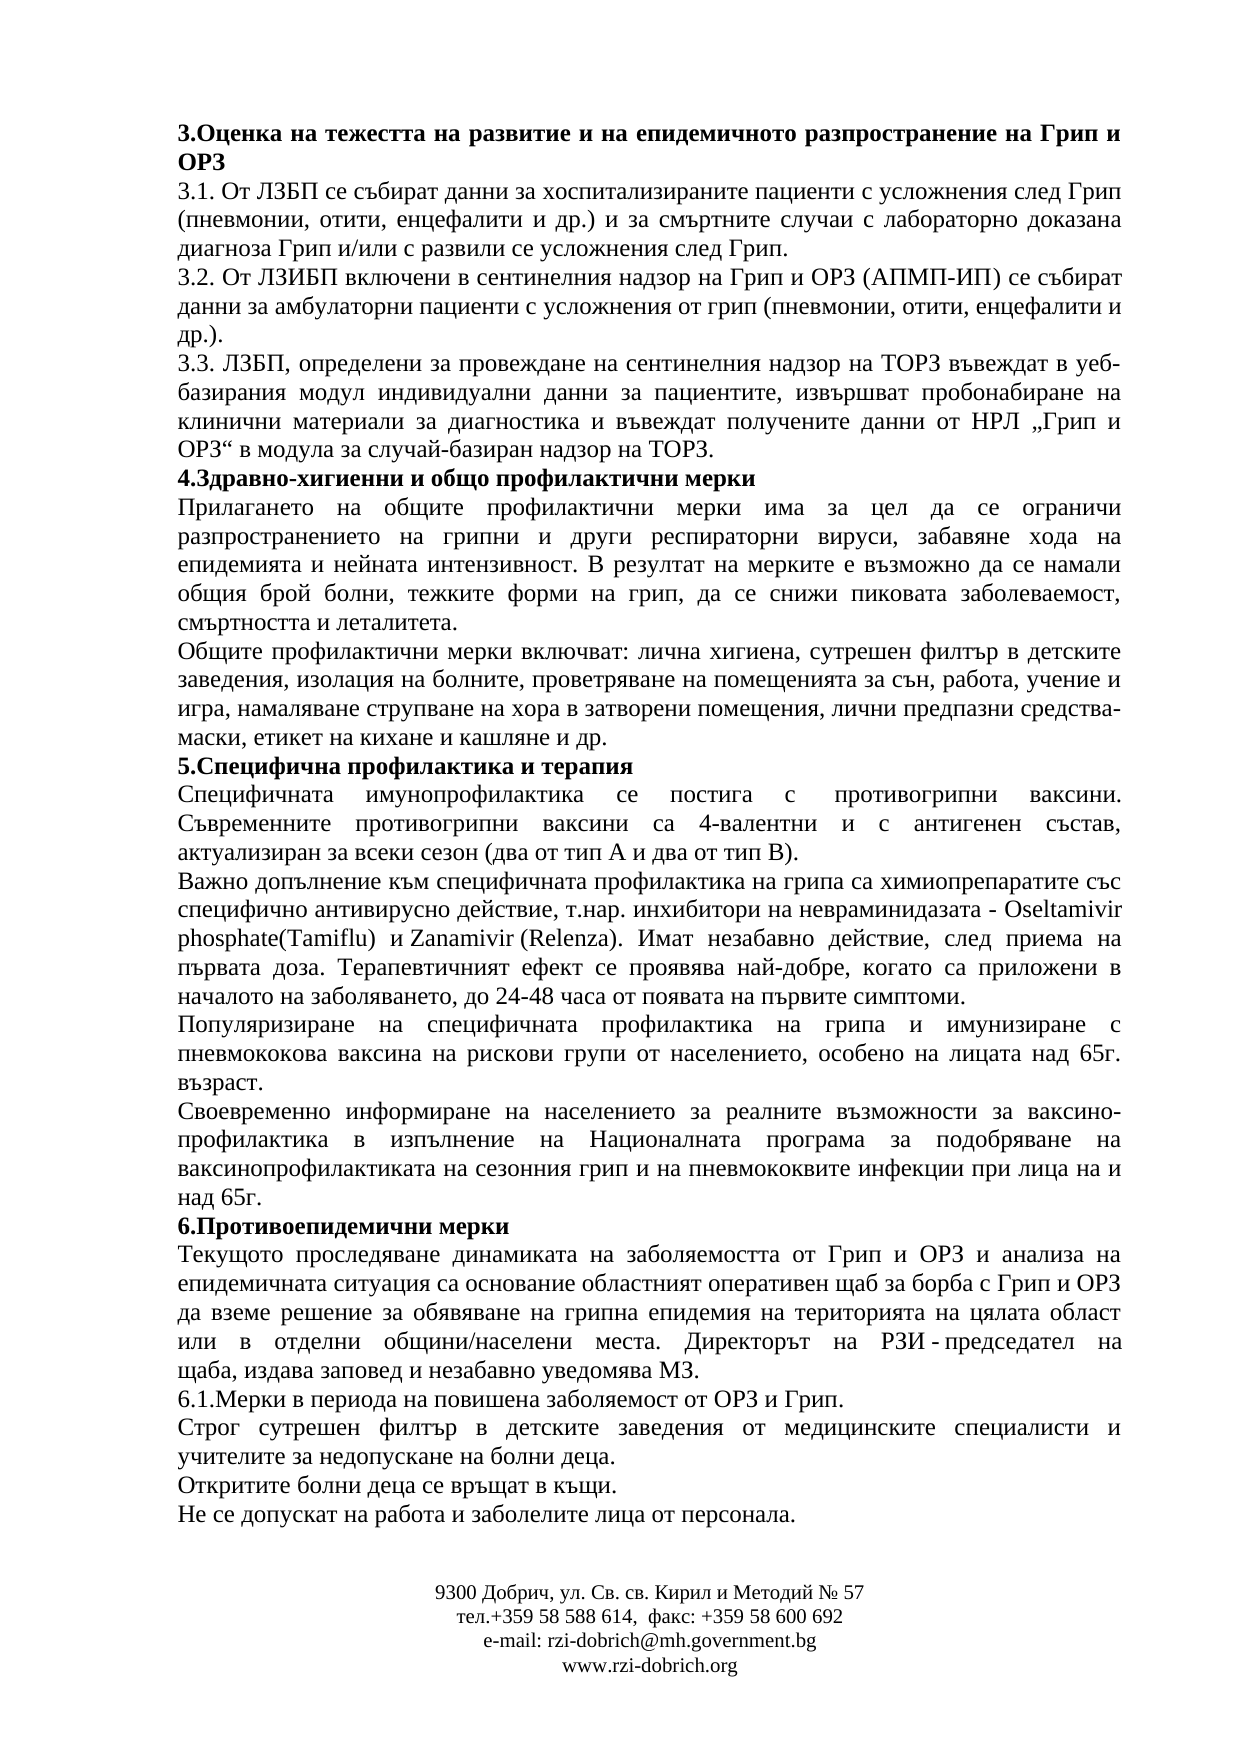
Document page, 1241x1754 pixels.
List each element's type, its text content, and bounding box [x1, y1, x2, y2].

text Откритите болни деца се връщат в къщи. [177, 1470, 1122, 1499]
text Общите профилактични мерки включват: лична хигиена, сутрешен филтър в детските заведения, изолация на болните, проветряване на помещенията за сън, работа, учение и игра, намаляване струпване на хора в затворени помещения, лични предпазни средства-маски, етикет на кихане и кашляне и др. [177, 636, 1122, 751]
text Важно допълнение към специфичната профилактика на грипа са химиопрепаратите със специфично антивирусно действие, т.нар. инхибитори на невраминидазата - Oseltamivir phosphate(Tamiflu) и Zanamivir (Relenza). Имат незабавно действие, след приема на първата доза. Терапевтичният ефект се проявява най-добре, когато са приложени в началото на заболяването, до 24-48 часа от появата на първите симптоми. [177, 866, 1122, 1009]
text 3.2. От ЛЗИБП включени в сентинелния надзор на Грип и ОРЗ (АПМП-ИП) се събират данни за амбулаторни пациенти с усложнения от грип (пневмонии, отити, енцефалити и др.). [177, 262, 1122, 348]
text Специфичната имунопрофилактика се постига с противогрипни ваксини. Съвременните противогрипни ваксини са 4-валентни и с антигенен състав, актуализиран за всеки сезон (два от тип А и два от тип В). [177, 779, 1122, 866]
text Своевременно информиране на населението за реалните възможности за ваксино-профилактика в изпълнение на Националната програма за подобряване на ваксинопрофилактиката на сезонния грип и на пневмококвите инфекции при лица на и над 65г. [177, 1096, 1122, 1211]
text 6.Противоепидемични мерки [177, 1211, 1122, 1239]
text Не се допускат на работа и заболелите лица от персонала. [177, 1499, 1122, 1527]
text 6.1.Мерки в периода на повишена заболяемост от ОРЗ и Грип. [177, 1384, 1122, 1412]
text Прилагането на общите профилактични мерки има за цел да се ограничи разпространението на грипни и други респираторни вируси, забавяне хода на епидемията и нейната интензивност. В резултат на мерките е възможно да се намали общия брой болни, тежките форми на грип, да се снижи пиковата заболеваемост, смъртността и леталитета. [177, 492, 1122, 636]
text 4.Здравно-хигиенни и общо профилактични мерки [177, 463, 1122, 492]
text Текущото проследяване динамиката на заболяемостта от Грип и ОРЗ и анализа на епидемичната ситуация са основание областният оперативен щаб за борба с Грип и ОРЗ да вземе решение за обявяване на грипна епидемия на територията на цялата област или в отделни общини/населени места. Директорът на РЗИ - председател на щаба, издава заповед и незабавно уведомява МЗ. [177, 1239, 1122, 1384]
text Строг сутрешен филтър в детските заведения от медицинските специалисти и учителите за недопускане на болни деца. [177, 1412, 1122, 1470]
text 3.1. От ЛЗБП се събират данни за хоспитализираните пациенти с усложнения след Грип (пневмонии, отити, енцефалити и др.) и за смъртните случаи с лабораторно доказана диагноза Грип и/или с развили се усложнения след Грип. [177, 176, 1122, 262]
text Популяризиране на специфичната профилактика на грипа и имунизиране с пневмококова ваксина на рискови групи от населението, особено на лицата над 65г. възраст. [177, 1009, 1122, 1096]
text 5.Специфична профилактика и терапия [177, 751, 1122, 779]
text 3.3. ЛЗБП, определени за провеждане на сентинелния надзор на ТОРЗ въвеждат в уеб-базирания модул индивидуални данни за пациентите, извършват пробонабиране на клинични материали за диагностика и въвеждат получените данни от НРЛ „Грип и ОРЗ“ в модула за случай-базиран надзор на ТОРЗ. [177, 348, 1122, 463]
text 3.Оценка на тежестта на развитие и на епидемичното разпространение на Грип и ОРЗ [177, 118, 1122, 176]
